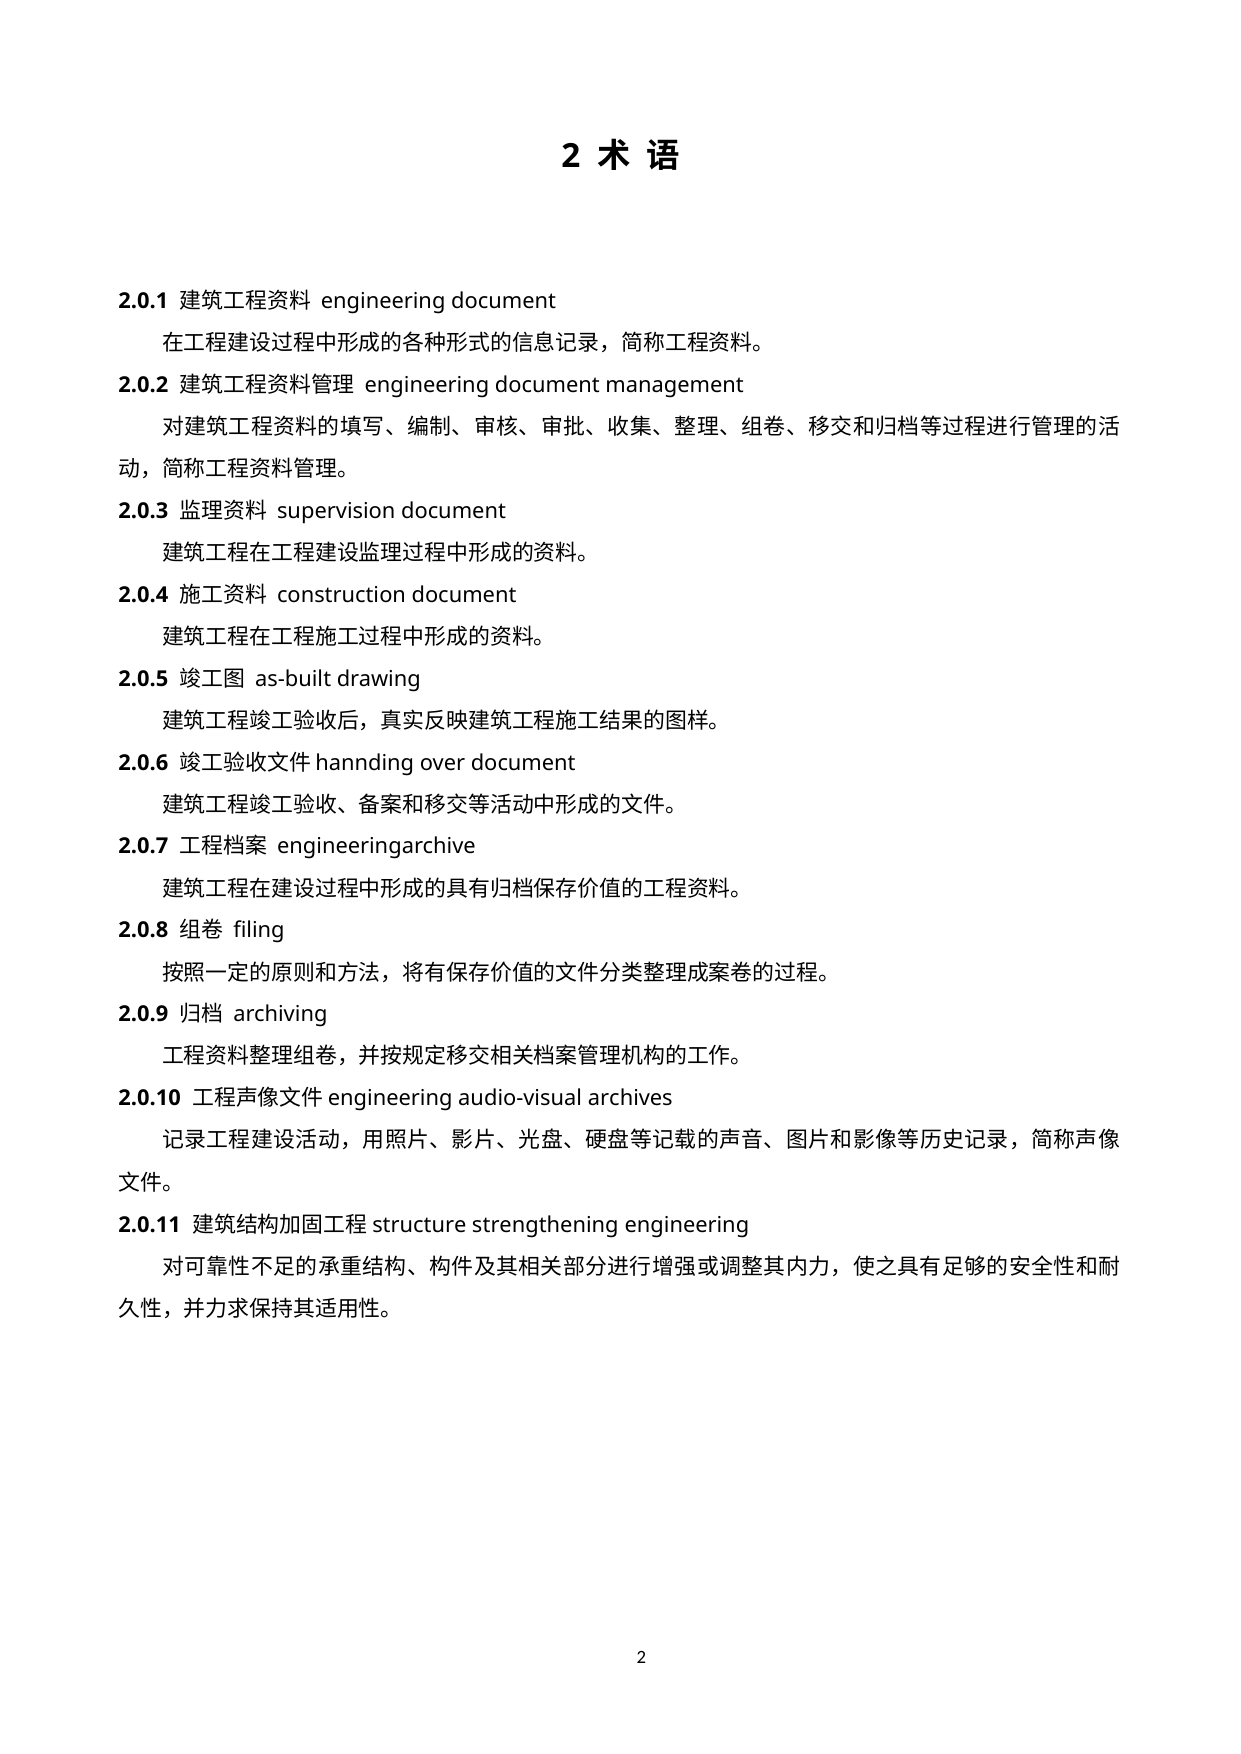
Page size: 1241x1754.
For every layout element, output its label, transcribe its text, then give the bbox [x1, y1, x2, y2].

text 2.0.5 竣工图 as-built drawing [118, 660, 1122, 693]
text 2.0.11 建筑结构加固工程 structure strengthening engineering [118, 1206, 1122, 1239]
text 对建筑工程资料的填写、编制、审核、审批、收集、整理、组卷、移交和归档等过程进行管理的活动，简称工程资料管理。 [118, 408, 1122, 483]
text 2.0.7 工程档案 engineeringarchive [118, 828, 1122, 861]
text 2.0.8 组卷 filing [118, 912, 1122, 945]
text 在工程建设过程中形成的各种形式的信息记录，简称工程资料。 [118, 324, 1122, 357]
text 2.0.9 归档 archiving [118, 996, 1122, 1029]
text 建筑工程竣工验收后，真实反映建筑工程施工结果的图样。 [118, 702, 1122, 735]
text 2.0.1 建筑工程资料 engineering document [118, 282, 1122, 315]
text 2.0.3 监理资料 supervision document [118, 492, 1122, 525]
text 建筑工程在工程施工过程中形成的资料。 [118, 618, 1122, 651]
text 2.0.6 竣工验收文件hannding over document [118, 744, 1122, 777]
text 工程资料整理组卷，并按规定移交相关档案管理机构的工作。 [118, 1038, 1122, 1071]
text 记录工程建设活动，用照片、影片、光盘、硬盘等记载的声音、图片和影像等历史记录，简称声像文件。 [118, 1122, 1122, 1197]
text 2.0.2 建筑工程资料管理 engineering document management [118, 366, 1122, 399]
subtitle 2 术 语 [118, 120, 1122, 185]
text 建筑工程竣工验收、备案和移交等活动中形成的文件。 [118, 786, 1122, 819]
text 对可靠性不足的承重结构、构件及其相关部分进行增强或调整其内力，使之具有足够的安全性和耐久性，并力求保持其适用性。 [118, 1248, 1122, 1323]
text 2.0.10 工程声像文件engineering audio-visual archives [118, 1080, 1122, 1113]
text 2.0.4 施工资料 construction document [118, 576, 1122, 609]
text 建筑工程在建设过程中形成的具有归档保存价值的工程资料。 [118, 870, 1122, 903]
text 建筑工程在工程建设监理过程中形成的资料。 [118, 534, 1122, 567]
text 按照一定的原则和方法，将有保存价值的文件分类整理成案卷的过程。 [118, 954, 1122, 987]
